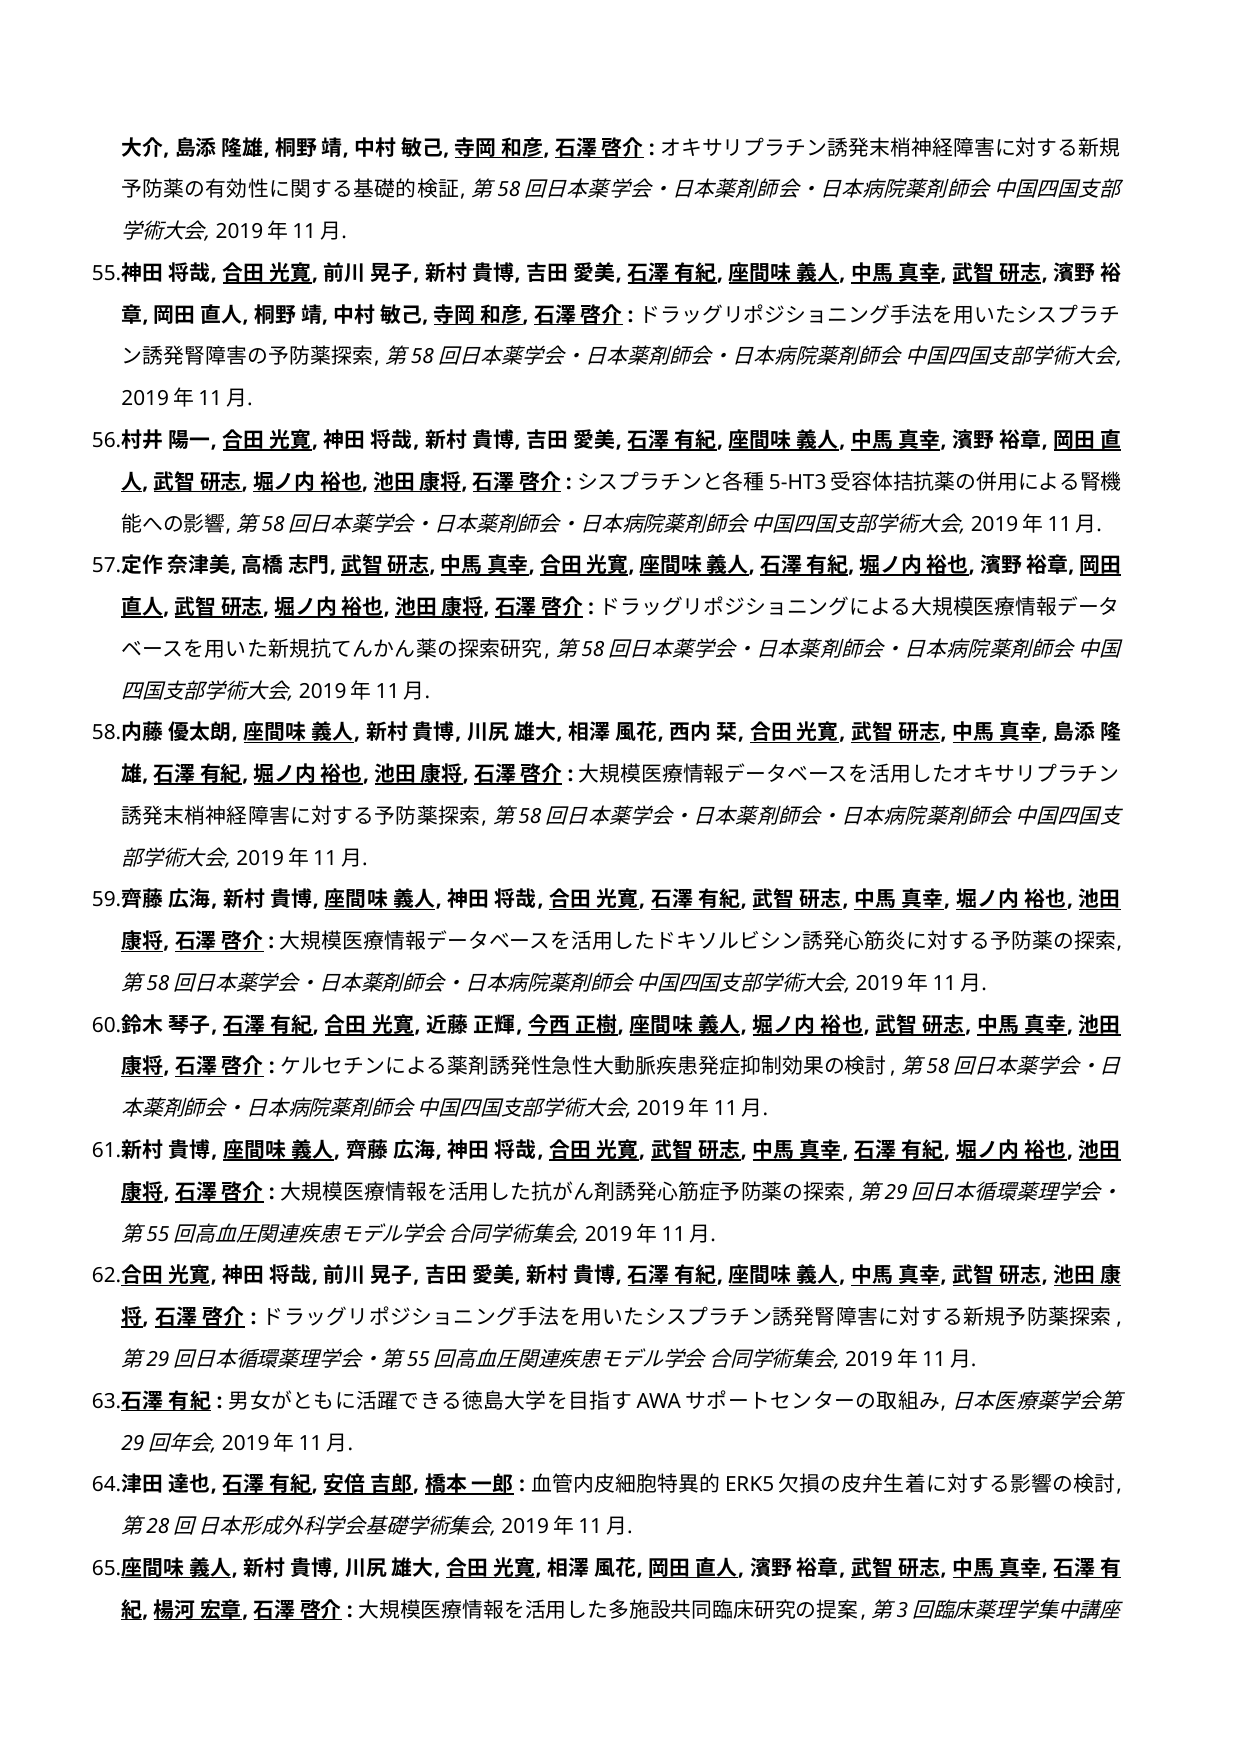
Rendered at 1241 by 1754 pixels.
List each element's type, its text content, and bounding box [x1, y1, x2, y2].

list 新村 貴博, 座間味 義人, 齊藤 広海, 神田 将哉, 合田 光寛, 武智 研志, 中馬 真幸, 石澤 有紀, 堀ノ内 裕也, 池田 康将, 石澤 啓介 : 大規模医療情報を活用した抗がん剤誘発心筋症予防薬の探索, 第29回日本循環薬理学会・第55回高血圧関連疾患モデル学会 合同学術集会, 2019年11月. [92, 1128, 1122, 1253]
list 定作 奈津美, 高橋 志門, 武智 研志, 中馬 真幸, 合田 光寛, 座間味 義人, 石澤 有紀, 堀ノ内 裕也, 濱野 裕章, 岡田 直人, 武智 研志, 堀ノ内 裕也, 池田 康将, 石澤 啓介 : ドラッグリポジショニングによる大規模医療情報データベースを用いた新規抗てんかん薬の探索研究, 第58回日本薬学会・日本薬剤師会・日本病院薬剤師会 中国四国支部学術大会, 2019年11月. [92, 543, 1122, 710]
list 神田 将哉, 合田 光寛, 前川 晃子, 新村 貴博, 吉田 愛美, 石澤 有紀, 座間味 義人, 中馬 真幸, 武智 研志, 濱野 裕章, 岡田 直人, 桐野 靖, 中村 敏己, 寺岡 和彦, 石澤 啓介 : ドラッグリポジショニング手法を用いたシスプラチン誘発腎障害の予防薬探索, 第58回日本薬学会・日本薬剤師会・日本病院薬剤師会 中国四国支部学術大会, 2019年11月. [92, 250, 1122, 417]
list 津田 達也, 石澤 有紀, 安倍 吉郎, 橋本 一郎 : 血管内皮細胞特異的ERK5欠損の皮弁生着に対する影響の検討, 第28回 日本形成外科学会基礎学術集会, 2019年11月. [92, 1462, 1122, 1545]
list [92, 125, 1122, 250]
list 内藤 優太朗, 座間味 義人, 新村 貴博, 川尻 雄大, 相澤 風花, 西内 栞, 合田 光寛, 武智 研志, 中馬 真幸, 島添 隆雄, 石澤 有紀, 堀ノ内 裕也, 池田 康将, 石澤 啓介 : 大規模医療情報データベースを活用したオキサリプラチン誘発末梢神経障害に対する予防薬探索, 第58回日本薬学会・日本薬剤師会・日本病院薬剤師会 中国四国支部学術大会, 2019年11月. [92, 710, 1122, 877]
list 鈴木 琴子, 石澤 有紀, 合田 光寛, 近藤 正輝, 今西 正樹, 座間味 義人, 堀ノ内 裕也, 武智 研志, 中馬 真幸, 池田 康将, 石澤 啓介 : ケルセチンによる薬剤誘発性急性大動脈疾患発症抑制効果の検討, 第58回日本薬学会・日本薬剤師会・日本病院薬剤師会 中国四国支部学術大会, 2019年11月. [92, 1002, 1122, 1128]
list 石澤 有紀 : 男女がともに活躍できる徳島大学を目指すAWAサポートセンターの取組み, 日本医療薬学会第29回年会, 2019年11月. [92, 1378, 1122, 1462]
list 合田 光寛, 神田 将哉, 前川 晃子, 吉田 愛美, 新村 貴博, 石澤 有紀, 座間味 義人, 中馬 真幸, 武智 研志, 池田 康将, 石澤 啓介 : ドラッグリポジショニング手法を用いたシスプラチン誘発腎障害に対する新規予防薬探索, 第29回日本循環薬理学会・第55回高血圧関連疾患モデル学会 合同学術集会, 2019年11月. [92, 1253, 1122, 1378]
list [92, 1545, 1122, 1629]
list 齊藤 広海, 新村 貴博, 座間味 義人, 神田 将哉, 合田 光寛, 石澤 有紀, 武智 研志, 中馬 真幸, 堀ノ内 裕也, 池田 康将, 石澤 啓介 : 大規模医療情報データベースを活用したドキソルビシン誘発心筋炎に対する予防薬の探索, 第58回日本薬学会・日本薬剤師会・日本病院薬剤師会 中国四国支部学術大会, 2019年11月. [92, 877, 1122, 1002]
list 村井 陽一, 合田 光寛, 神田 将哉, 新村 貴博, 吉田 愛美, 石澤 有紀, 座間味 義人, 中馬 真幸, 濱野 裕章, 岡田 直人, 武智 研志, 堀ノ内 裕也, 池田 康将, 石澤 啓介 : シスプラチンと各種5-HT3受容体拮抗薬の併用による腎機能への影響, 第58回日本薬学会・日本薬剤師会・日本病院薬剤師会 中国四国支部学術大会, 2019年11月. [92, 417, 1122, 543]
